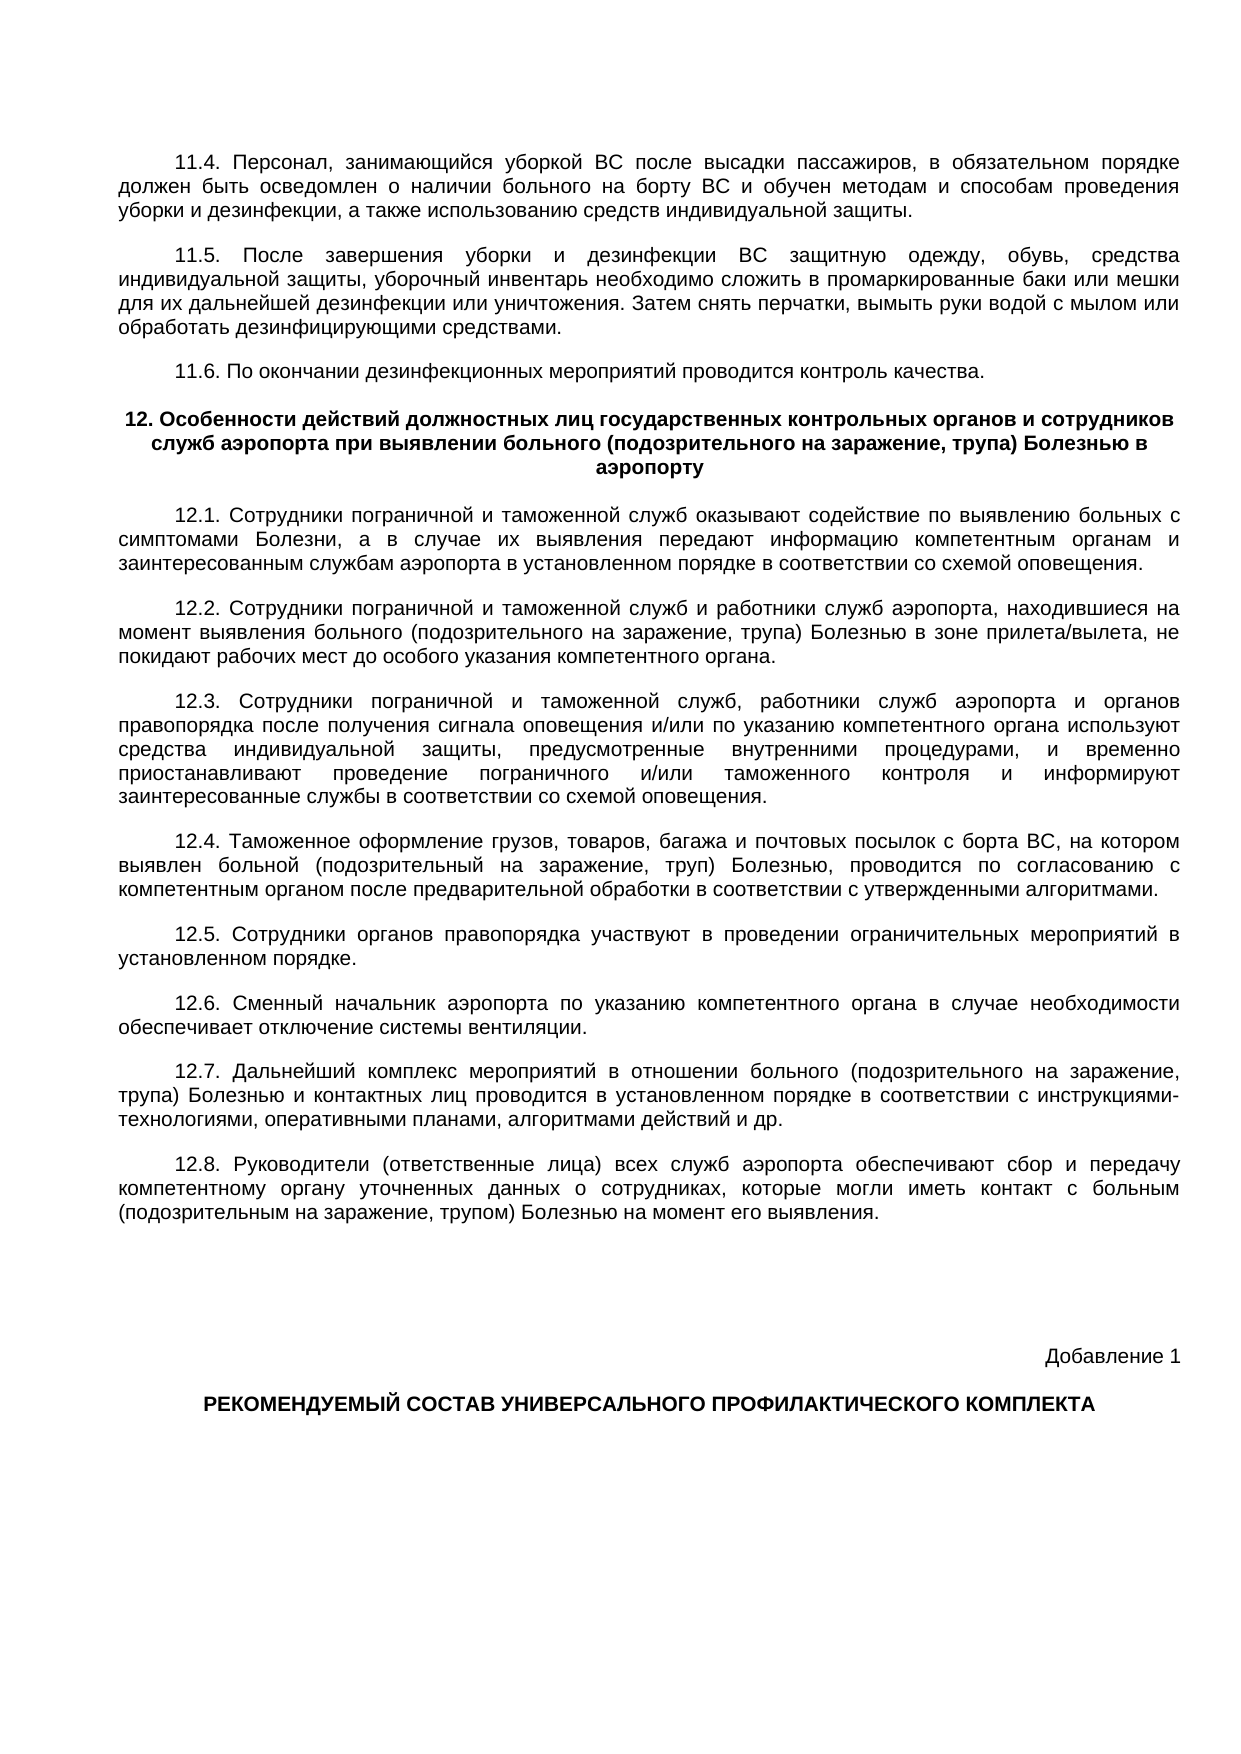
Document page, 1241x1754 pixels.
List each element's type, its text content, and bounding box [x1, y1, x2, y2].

text 11.6. По окончании дезинфекционных мероприятий проводится контроль качества. [118, 359, 1181, 383]
text 12.8. Руководители (ответственные лица) всех служб аэропорта обеспечивают сбор и передачу компетентному органу уточненных данных о сотрудниках, которые могли иметь контакт с больным (подозрительным на заражение, трупом) Болезнью на момент его выявления. [118, 1152, 1181, 1224]
text 11.4. Персонал, занимающийся уборкой ВС после высадки пассажиров, в обязательном порядке должен быть осведомлен о наличии больного на борту ВС и обучен методам и способам проведения уборки и дезинфекции, а также использованию средств индивидуальной защиты. [118, 150, 1181, 222]
text 12.4. Таможенное оформление грузов, товаров, багажа и почтовых посылок с борта ВС, на котором выявлен больной (подозрительный на заражение, труп) Болезнью, проводится по согласованию с компетентным органом после предварительной обработки в соответствии с утвержденными алгоритмами. [118, 829, 1181, 901]
text 12.2. Сотрудники пограничной и таможенной служб и работники служб аэропорта, находившиеся на момент выявления больного (подозрительного на заражение, трупа) Болезнью в зоне прилета/вылета, не покидают рабочих мест до особого указания компетентного органа. [118, 596, 1181, 668]
title РЕКОМЕНДУЕМЫЙ СОСТАВ УНИВЕРСАЛЬНОГО ПРОФИЛАКТИЧЕСКОГО КОМПЛЕКТА [118, 1392, 1181, 1416]
text 12.5. Сотрудники органов правопорядка участвуют в проведении ограничительных мероприятий в установленном порядке. [118, 922, 1181, 970]
text 11.5. После завершения уборки и дезинфекции ВС защитную одежду, обувь, средства индивидуальной защиты, уборочный инвентарь необходимо сложить в промаркированные баки или мешки для их дальнейшей дезинфекции или уничтожения. Затем снять перчатки, вымыть руки водой с мылом или обработать дезинфицирующими средствами. [118, 243, 1181, 338]
text 12.3. Сотрудники пограничной и таможенной служб, работники служб аэропорта и органов правопорядка после получения сигнала оповещения и/или по указанию компетентного органа используют средства индивидуальной защиты, предусмотренные внутренними процедурами, и временно приостанавливают проведение пограничного и/или таможенного контроля и информируют заинтересованные службы в соответствии со схемой оповещения. [118, 688, 1181, 808]
text 12. Особенности действий должностных лиц государственных контрольных органов и сотрудников служб аэропорта при выявлении больного (подозрительного на заражение, трупа) Болезнью в аэропорту [118, 407, 1181, 479]
text 12.7. Дальнейший комплекс мероприятий в отношении больного (подозрительного на заражение, трупа) Болезнью и контактных лиц проводится в установленном порядке в соответствии с инструкциями-технологиями, оперативными планами, алгоритмами действий и др. [118, 1059, 1181, 1131]
text Добавление 1 [118, 1344, 1181, 1368]
text 12.6. Сменный начальник аэропорта по указанию компетентного органа в случае необходимости обеспечивает отключение системы вентиляции. [118, 991, 1181, 1038]
text 12.1. Сотрудники пограничной и таможенной служб оказывают содействие по выявлению больных с симптомами Болезни, а в случае их выявления передают информацию компетентным органам и заинтересованным службам аэропорта в установленном порядке в соответствии со схемой оповещения. [118, 503, 1181, 575]
